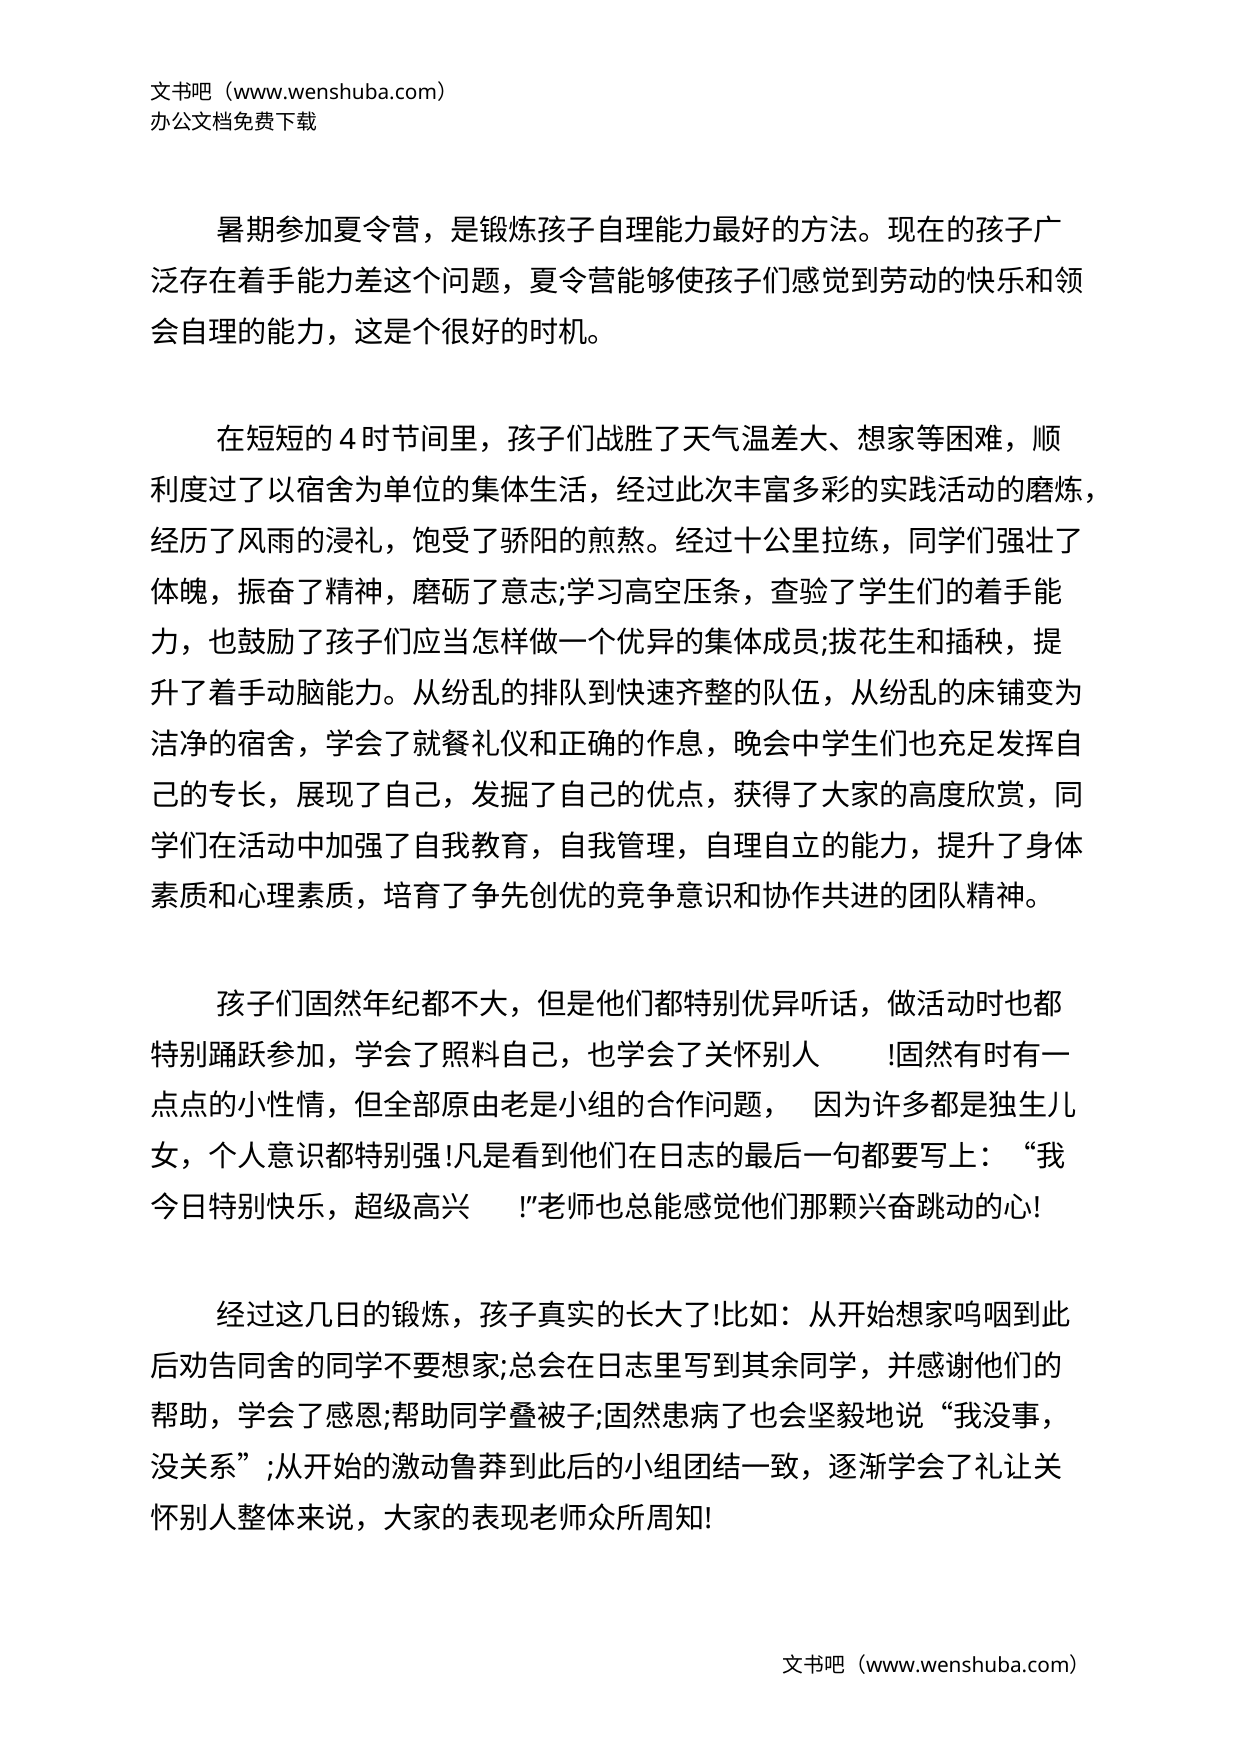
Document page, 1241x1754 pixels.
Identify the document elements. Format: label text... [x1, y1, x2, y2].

text 经过这几日的锻炼，孩子真实的长大了!比如：从开始想家呜咽到此后劝告同舍的同学不要想家;总会在日志里写到其余同学，并感谢他们的帮助，学会了感恩;帮助同学叠被子;固然患病了也会坚毅地说“我没事，没关系”;从开始的激动鲁莽到此后的小组团结一致，逐渐学会了礼让关怀别人整体来说，大家的表现老师众所周知! [150, 1291, 1090, 1537]
text 孩子们固然年纪都不大，但是他们都特别优异听话，做活动时也都特别踊跃参加，学会了照料自己，也学会了关怀别人 !固然有时有一点点的小性情，但全部原由老是小组的合作问题， 因为许多都是独生儿女，个人意识都特别强 !凡是看到他们在日志的最后一句都要写上：“我今日特别快乐，超级高兴 !”老师也总能感觉他们那颗兴奋跳动的心! [150, 980, 1090, 1226]
text 在短短的4时节间里，孩子们战胜了天气温差大、想家等困难，顺利度过了以宿舍为单位的集体生活，经过此次丰富多彩的实践活动的磨炼，经历了风雨的浸礼，饱受了骄阳的煎熬。经过十公里拉练，同学们强壮了体魄，振奋了精神，磨砺了意志;学习高空压条，查验了学生们的着手能力，也鼓励了孩子们应当怎样做一个优异的集体成员;拔花生和插秧，提升了着手动脑能力。从纷乱的排队到快速齐整的队伍，从纷乱的床铺变为洁净的宿舍，学会了就餐礼仪和正确的作息，晚会中学生们也充足发挥自己的专长，展现了自己，发掘了自己的优点，获得了大家的高度欣赏，同学们在活动中加强了自我教育，自我管理，自理自立的能力，提升了身体素质和心理素质，培育了争先创优的竞争意识和协作共进的团队精神。 [150, 416, 1090, 915]
text 暑期参加夏令营，是锻炼孩子自理能力最好的方法。现在的孩子广泛存在着手能力差这个问题，夏令营能够使孩子们感觉到劳动的快乐和领会自理的能力，这是个很好的时机。 [150, 207, 1090, 351]
